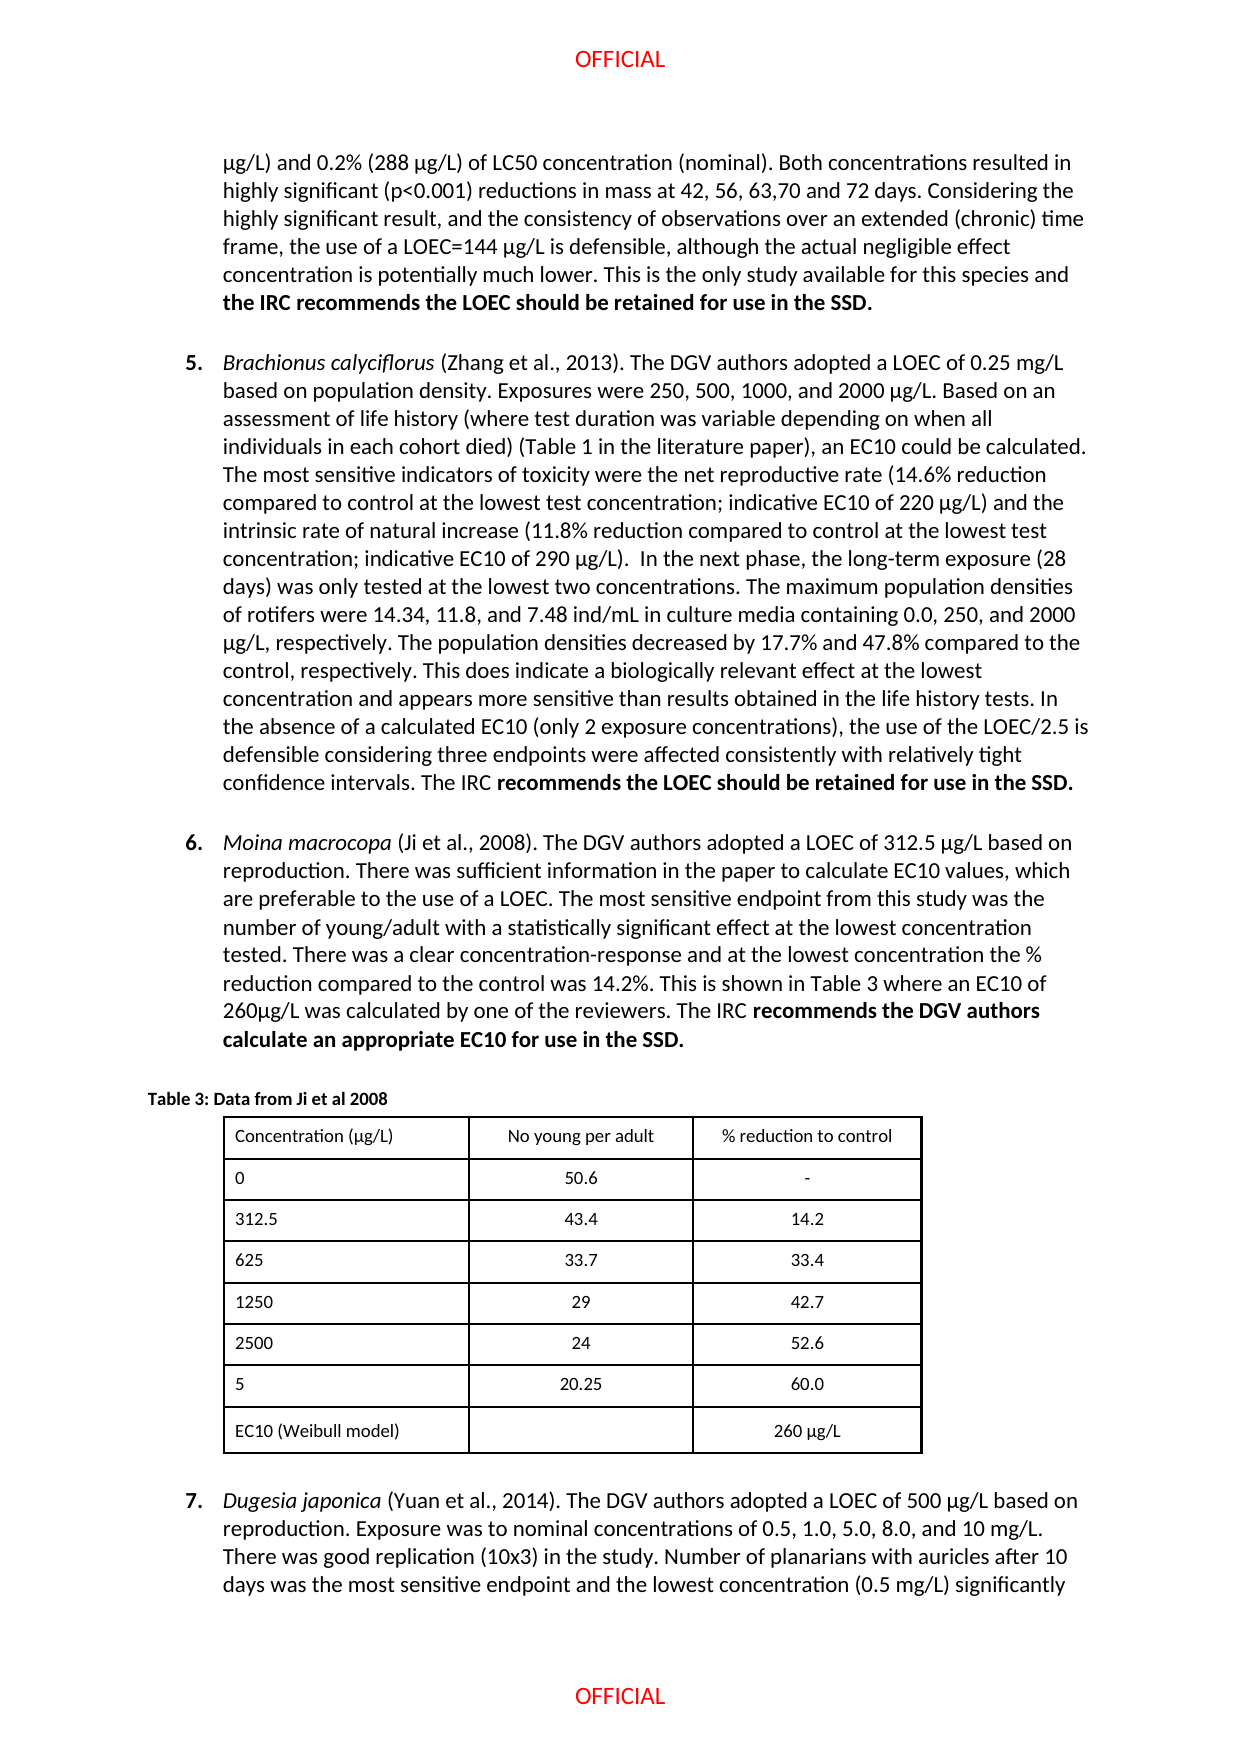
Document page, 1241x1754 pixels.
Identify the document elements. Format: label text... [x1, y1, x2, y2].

table_cell 29 [470, 1284, 692, 1323]
table_cell 33.4 [694, 1242, 920, 1282]
table_cell 42.7 [694, 1284, 920, 1323]
table_cell 33.7 [470, 1242, 692, 1282]
table_cell 52.6 [694, 1325, 920, 1364]
table_cell 50.6 [470, 1160, 692, 1199]
table_cell 14.2 [694, 1201, 920, 1240]
table_cell 260 µg/L [694, 1408, 920, 1452]
table_header No young per adult [470, 1118, 692, 1157]
list Brachionus calyciflorus (Zhang et al., 2013). The DGV authors adopted a LOEC of 0.25 mg/L based on population density. Exposures were 250, 500, 1000, and 2000 µg/L. Based on an assessment of life history (where test duration was variable depending on when all individuals in each cohort died) (Table 1 in the literature paper), an EC10 could be calculated. The most sensitive indicators of toxicity were the net reproductive rate (14.6% reduction compared to control at the lowest test concentration; indicative EC10 of 220 µg/L) and the intrinsic rate of natural increase (11.8% reduction compared to control at the lowest test concentration; indicative EC10 of 290 µg/L). In the next phase, the long-term exposure (28 days) was only tested at the lowest two concentrations. The maximum population densities of rotifers were 14.34, 11.8, and 7.48 ind/mL in culture media containing 0.0, 250, and 2000 µg/L, respectively. The population densities decreased by 17.7% and 47.8% compared to the control, respectively. This does indicate a biologically relevant effect at the lowest concentration and appears more sensitive than results obtained in the life history tests. In the absence of a calculated EC10 (only 2 exposure concentrations), the use of the LOEC/2.5 is defensible considering three endpoints were affected consistently with relatively tight confidence intervals. The IRC recommends the LOEC should be retained for use in the SSD. [185, 348, 1092, 796]
table_cell 0 [225, 1160, 468, 1199]
list Moina macrocopa (Ji et al., 2008). The DGV authors adopted a LOEC of 312.5 µg/L based on reproduction. There was sufficient information in the paper to calculate EC10 values, which are preferable to the use of a LOEC. The most sensitive endpoint from this study was the number of young/adult with a statistically significant effect at the lowest concentration tested. There was a clear concentration-response and at the lowest concentration the % reduction compared to the control was 14.2%. This is shown in Table 3 where an EC10 of 260µg/L was calculated by one of the reviewers. The IRC recommends the DGV authors calculate an appropriate EC10 for use in the SSD. [185, 828, 1092, 1053]
table_cell 2500 [225, 1325, 468, 1364]
table_cell 625 [225, 1242, 468, 1282]
table_cell EC10 (Weibull model) [225, 1408, 468, 1452]
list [185, 1486, 1092, 1598]
table_cell 5 [225, 1366, 468, 1406]
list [185, 148, 1092, 316]
subtitle Table 3: Data from Ji et al 2008 [148, 1087, 1092, 1110]
table_cell 60.0 [694, 1366, 920, 1406]
table_cell - [694, 1160, 920, 1199]
table_cell 312.5 [225, 1201, 468, 1240]
table_header Concentration (µg/L) [225, 1118, 468, 1157]
table_cell [470, 1408, 692, 1452]
table_cell 20.25 [470, 1366, 692, 1406]
table_header % reduction to control [694, 1118, 920, 1157]
table_cell 24 [470, 1325, 692, 1364]
table_cell 43.4 [470, 1201, 692, 1240]
table_cell 1250 [225, 1284, 468, 1323]
